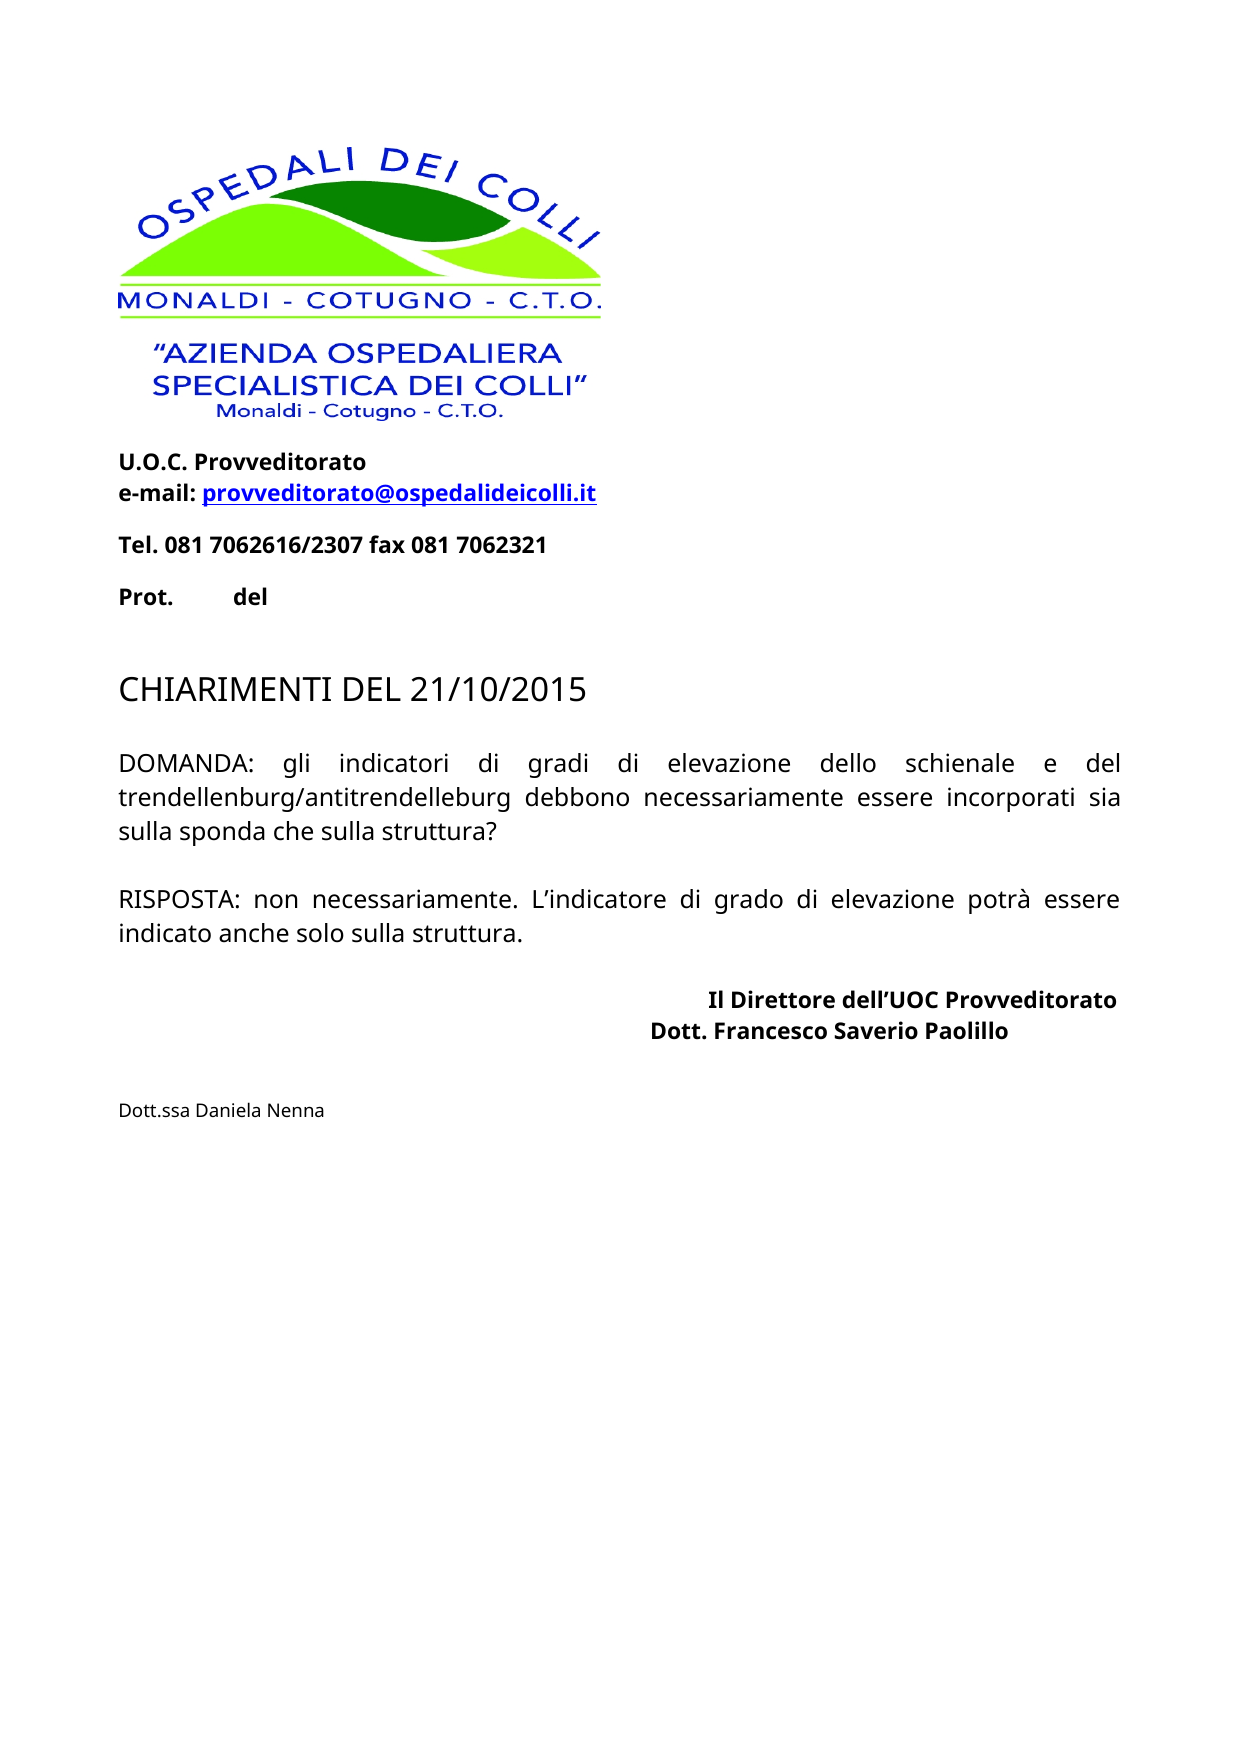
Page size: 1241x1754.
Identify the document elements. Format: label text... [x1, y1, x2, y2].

text Prot. del [118, 581, 1122, 613]
subtitle U.O.C. Provveditorato [118, 446, 1122, 477]
text Dott. Francesco Saverio Paolillo [118, 1015, 1122, 1047]
text e-mail: provveditorato@ospedalideicolli.it [118, 477, 1122, 508]
text Il Direttore dell’UOC Provveditorato [118, 984, 1122, 1015]
text CHIARIMENTI DEL 21/10/2015 [118, 666, 1122, 712]
picture [118, 147, 601, 421]
text RISPOSTA: non necessariamente. L’indicatore di grado di elevazione potrà essere indicato anche solo sulla struttura. [118, 882, 1122, 950]
text Tel. 081 7062616/2307 fax 081 7062321 [118, 529, 1122, 561]
text Dott.ssa Daniela Nenna [118, 1098, 1122, 1123]
text DOMANDA: gli indicatori di gradi di elevazione dello schienale e del trendellenburg/antitrendelleburg debbono necessariamente essere incorporati sia sulla sponda che sulla struttura? [118, 746, 1122, 848]
